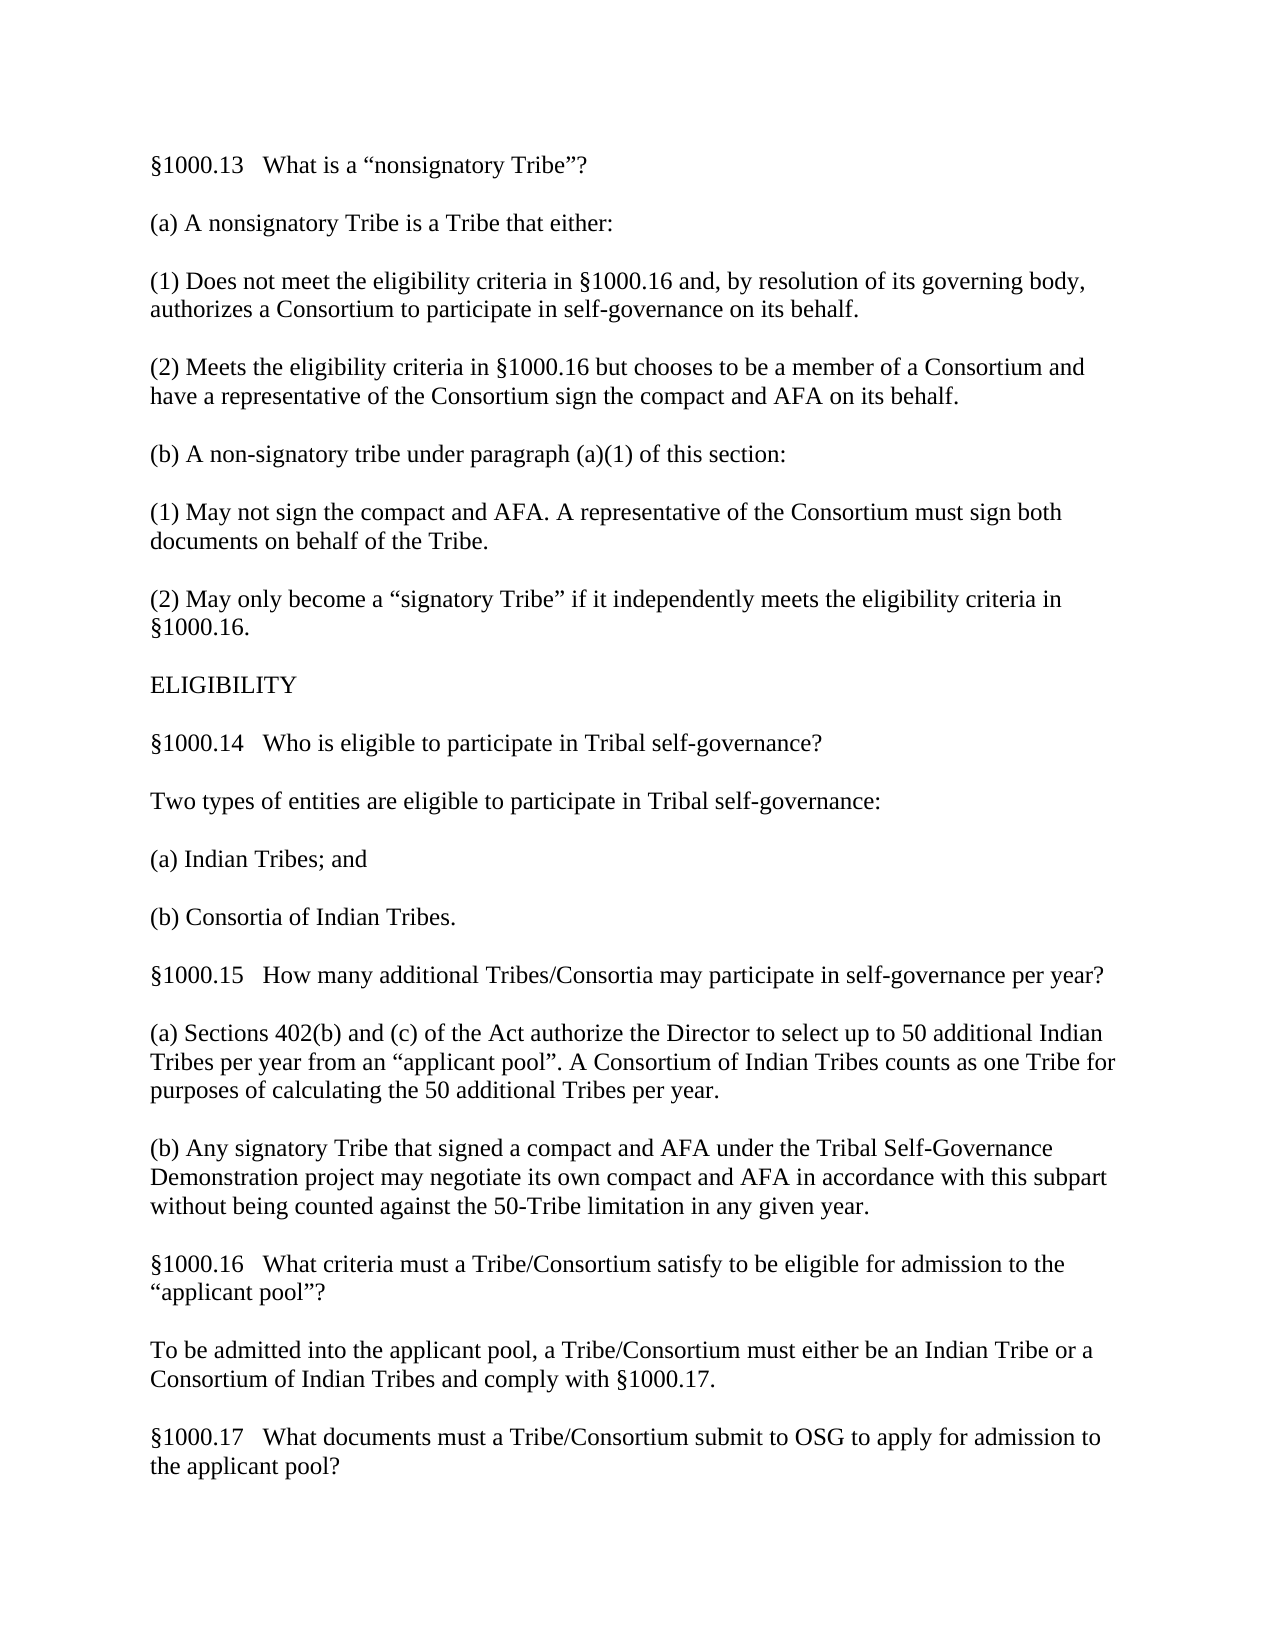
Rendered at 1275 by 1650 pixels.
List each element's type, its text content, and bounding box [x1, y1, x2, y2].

text (b) Any signatory Tribe that signed a compact and AFA under the Tribal Self-Governance Demonstration project may negotiate its own compact and AFA in accordance with this subpart without being counted against the 50-Tribe limitation in any given year. [150, 1133, 1125, 1219]
text (b) A non-signatory tribe under paragraph (a)(1) of this section: [150, 439, 1125, 468]
text To be admitted into the applicant pool, a Tribe/Consortium must either be an Indian Tribe or a Consortium of Indian Tribes and comply with §1000.17. [150, 1335, 1125, 1393]
text §1000.16 What criteria must a Tribe/Consortium satisfy to be eligible for admission to the “applicant pool”? [150, 1249, 1125, 1306]
text Two types of entities are eligible to participate in Tribal self-governance: [150, 786, 1125, 815]
text (a) Indian Tribes; and [150, 844, 1125, 873]
text §1000.15 How many additional Tribes/Consortia may participate in self-governance per year? [150, 960, 1125, 989]
text §1000.13 What is a “nonsignatory Tribe”? [150, 150, 1125, 179]
text (b) Consortia of Indian Tribes. [150, 902, 1125, 931]
text (a) Sections 402(b) and (c) of the Act authorize the Director to select up to 50 additional Indian Tribes per year from an “applicant pool”. A Consortium of Indian Tribes counts as one Tribe for purposes of calculating the 50 additional Tribes per year. [150, 1018, 1125, 1104]
text (1) Does not meet the eligibility criteria in §1000.16 and, by resolution of its governing body, authorizes a Consortium to participate in self-governance on its behalf. [150, 266, 1125, 323]
text (1) May not sign the compact and AFA. A representative of the Consortium must sign both documents on behalf of the Tribe. [150, 497, 1125, 554]
text §1000.14 Who is eligible to participate in Tribal self-governance? [150, 728, 1125, 757]
text (2) Meets the eligibility criteria in §1000.16 but chooses to be a member of a Consortium and have a representative of the Consortium sign the compact and AFA on its behalf. [150, 352, 1125, 410]
text ELIGIBILITY [150, 670, 1125, 699]
text (a) A nonsignatory Tribe is a Tribe that either: [150, 208, 1125, 237]
text §1000.17 What documents must a Tribe/Consortium submit to OSG to apply for admission to the applicant pool? [150, 1422, 1125, 1479]
text (2) May only become a “signatory Tribe” if it independently meets the eligibility criteria in §1000.16. [150, 584, 1125, 641]
